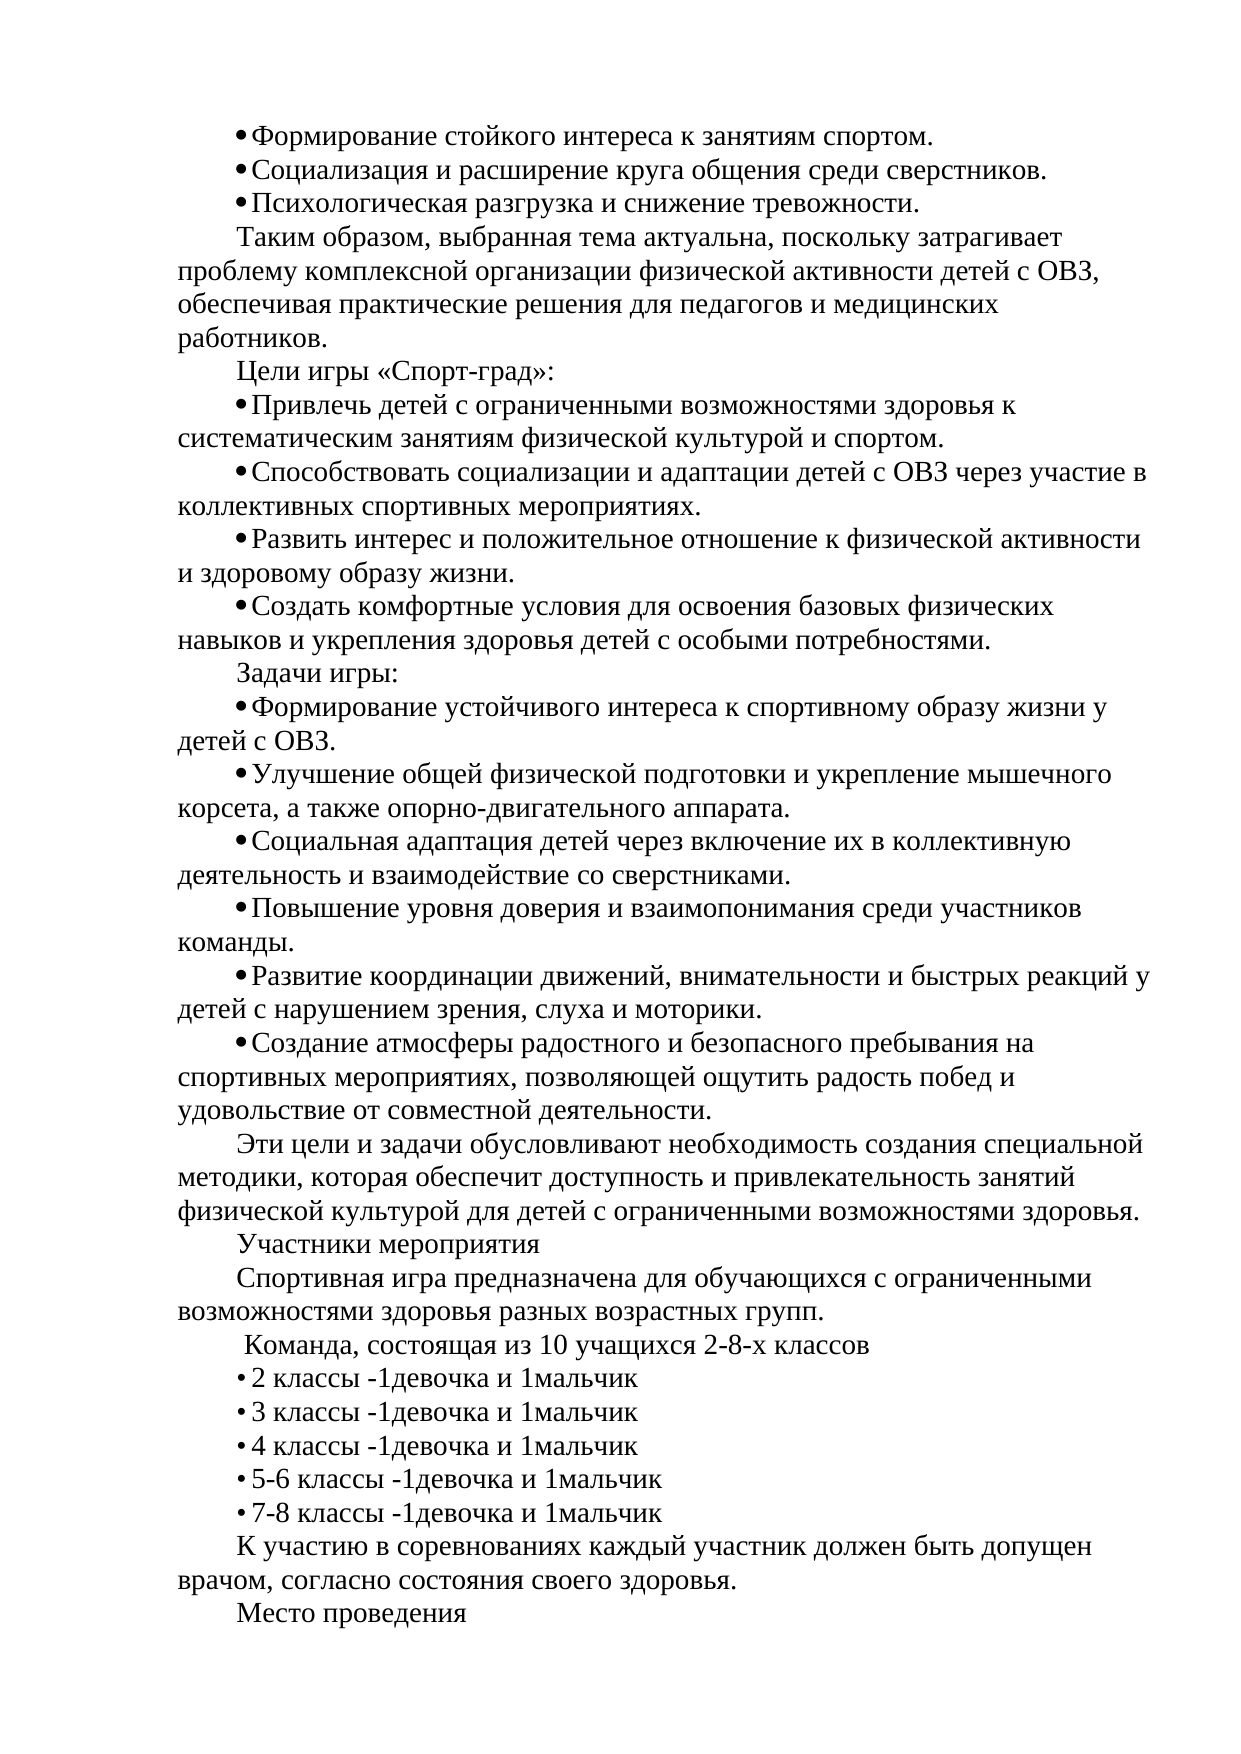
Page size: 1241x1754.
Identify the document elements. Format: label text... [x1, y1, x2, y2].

list Создать комфортные условия для освоения базовых физических навыков и укрепления здоровья детей с особыми потребностями. [177, 588, 1152, 656]
text • 7-8 классы -1девочка и 1мальчик [177, 1495, 1152, 1528]
text Участники мероприятия [177, 1226, 1152, 1260]
list Социальная адаптация детей через включение их в коллективную деятельность и взаимодействие со сверстниками. [177, 823, 1152, 891]
text • 4 классы -1девочка и 1мальчик [177, 1428, 1152, 1461]
text Задачи игры: [177, 656, 1152, 689]
text К участию в соревнованиях каждый участник должен быть допущен врачом, согласно состояния своего здоровья. [177, 1528, 1152, 1595]
list Формирование устойчивого интереса к спортивному образу жизни у детей с ОВЗ. [177, 689, 1152, 756]
text • 3 классы -1девочка и 1мальчик [177, 1394, 1152, 1428]
text Спортивная игра предназначена для обучающихся с ограниченными возможностями здоровья разных возрастных групп. [177, 1260, 1152, 1327]
text Команда, состоящая из 10 учащихся 2-8-х классов [177, 1327, 1152, 1361]
text Таким образом, выбранная тема актуальна, поскольку затрагивает проблему комплексной организации физической активности детей с ОВЗ, обеспечивая практические решения для педагогов и медицинских работников. [177, 219, 1152, 353]
text Место проведения [177, 1595, 1152, 1629]
list Психологическая разгрузка и снижение тревожности. [177, 185, 1152, 219]
list Способствовать социализации и адаптации детей с ОВЗ через участие в коллективных спортивных мероприятиях. [177, 454, 1152, 521]
list Улучшение общей физической подготовки и укрепление мышечного корсета, а также опорно-двигательного аппарата. [177, 756, 1152, 823]
list Повышение уровня доверия и взаимопонимания среди участников команды. [177, 891, 1152, 958]
list Развитие координации движений, внимательности и быстрых реакций у детей с нарушением зрения, слуха и моторики. [177, 958, 1152, 1025]
text • 5-6 классы -1девочка и 1мальчик [177, 1461, 1152, 1495]
text Эти цели и задачи обусловливают необходимость создания специальной методики, которая обеспечит доступность и привлекательность занятий физической культурой для детей с ограниченными возможностями здоровья. [177, 1126, 1152, 1226]
list Привлечь детей с ограниченными возможностями здоровья к систематическим занятиям физической культурой и спортом. [177, 387, 1152, 454]
list Социализация и расширение круга общения среди сверстников. [177, 152, 1152, 185]
text • 2 классы -1девочка и 1мальчик [177, 1361, 1152, 1394]
text Цели игры «Спорт-град»: [177, 353, 1152, 387]
list Развить интерес и положительное отношение к физической активности и здоровому образу жизни. [177, 521, 1152, 588]
list Формирование стойкого интереса к занятиям спортом. [177, 118, 1152, 152]
list Создание атмосферы радостного и безопасного пребывания на спортивных мероприятиях, позволяющей ощутить радость побед и удовольствие от совместной деятельности. [177, 1025, 1152, 1126]
